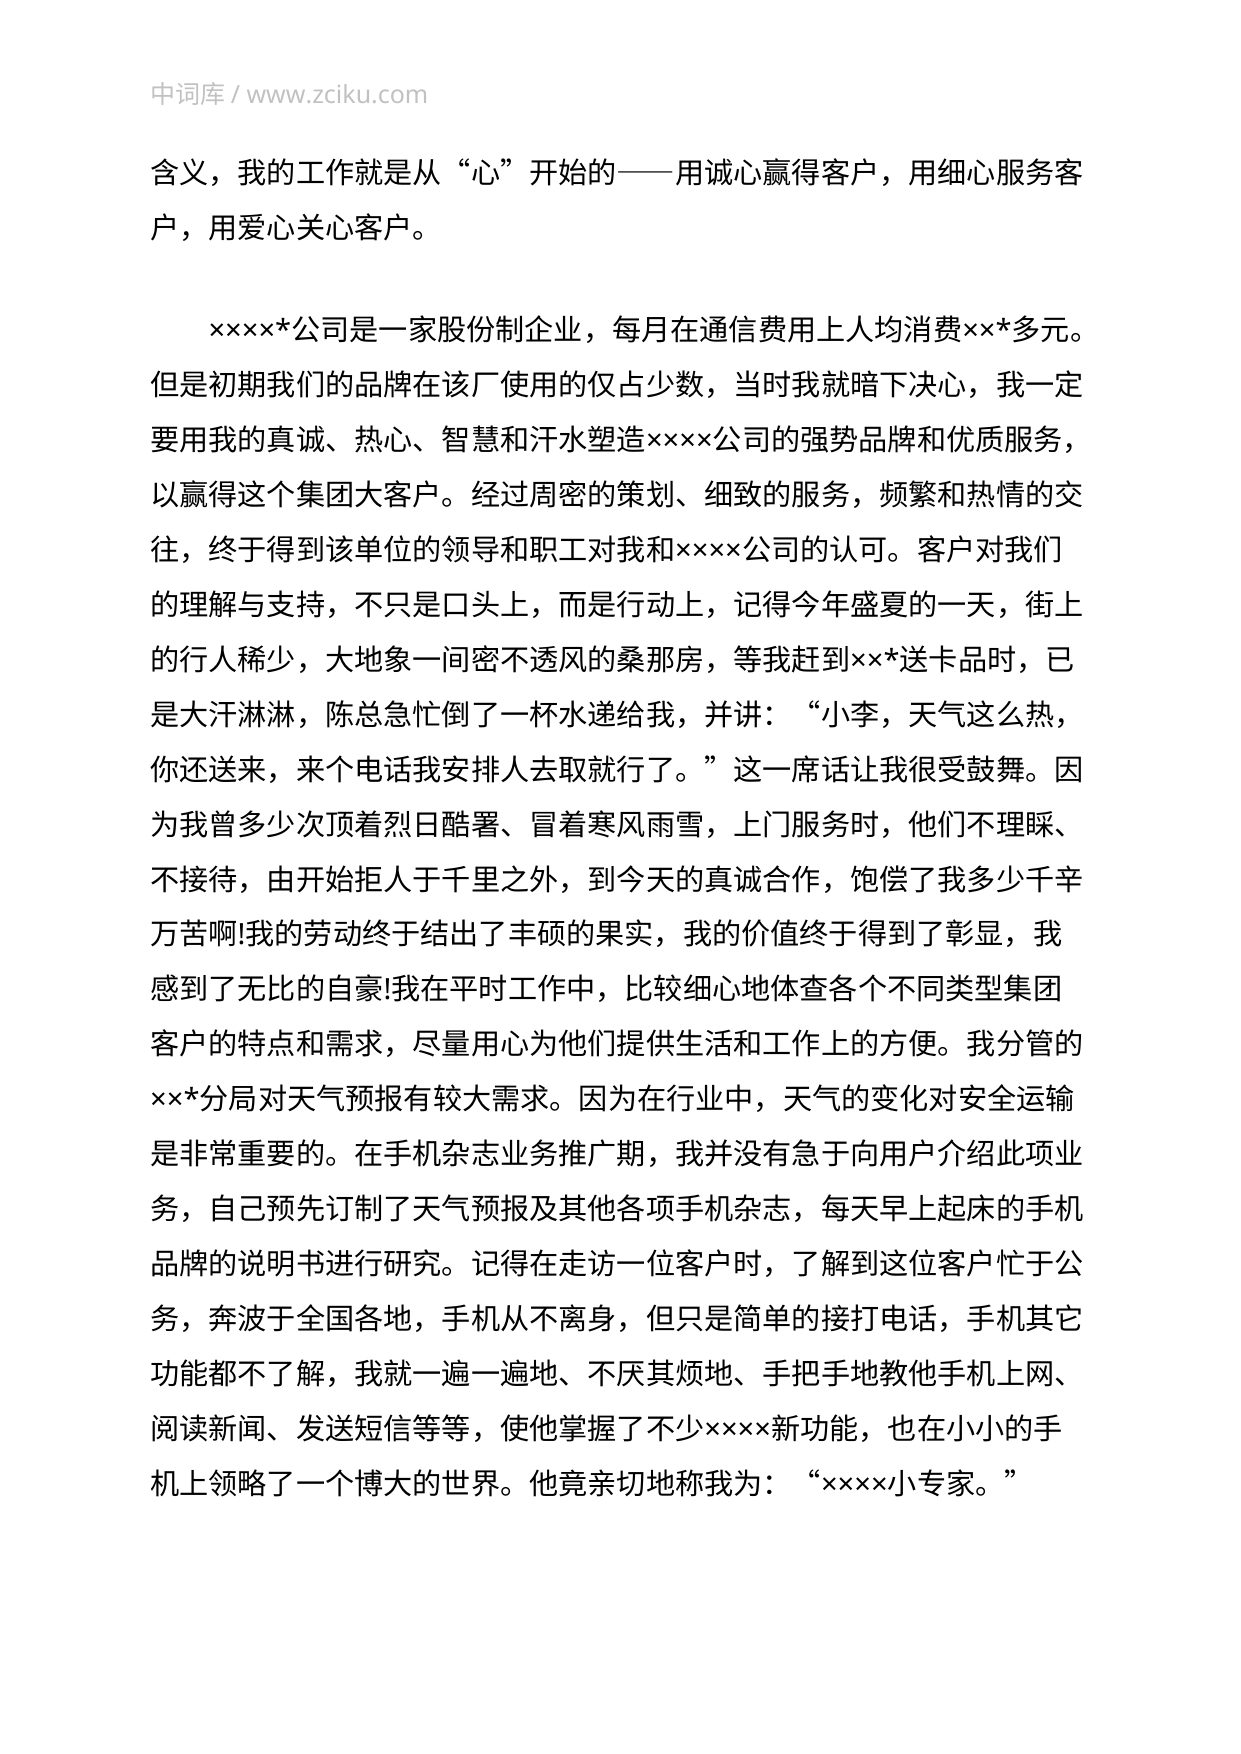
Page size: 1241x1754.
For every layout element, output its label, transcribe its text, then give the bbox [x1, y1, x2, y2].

text ××××*公司是一家股份制企业，每月在通信费用上人均消费××*多元。但是初期我们的品牌在该厂使用的仅占少数，当时我就暗下决心，我一定要用我的真诚、热心、智慧和汗水塑造××××公司的强势品牌和优质服务，以赢得这个集团大客户。经过周密的策划、细致的服务，频繁和热情的交往，终于得到该单位的领导和职工对我和××××公司的认可。客户对我们的理解与支持，不只是口头上，而是行动上，记得今年盛夏的一天，街上的行人稀少，大地象一间密不透风的桑那房，等我赶到××*送卡品时，已是大汗淋淋，陈总急忙倒了一杯水递给我，并讲：“小李，天气这么热，你还送来，来个电话我安排人去取就行了。”这一席话让我很受鼓舞。因为我曾多少次顶着烈日酷署、冒着寒风雨雪，上门服务时，他们不理睬、不接待，由开始拒人于千里之外，到今天的真诚合作，饱偿了我多少千辛万苦啊!我的劳动终于结出了丰硕的果实，我的价值终于得到了彰显，我感到了无比的自豪!我在平时工作中，比较细心地体查各个不同类型集团客户的特点和需求，尽量用心为他们提供生活和工作上的方便。我分管的××*分局对天气预报有较大需求。因为在行业中，天气的变化对安全运输是非常重要的。在手机杂志业务推广期，我并没有急于向用户介绍此项业务，自己预先订制了天气预报及其他各项手机杂志，每天早上起床的手机品牌的说明书进行研究。记得在走访一位客户时，了解到这位客户忙于公务，奔波于全国各地，手机从不离身，但只是简单的接打电话，手机其它功能都不了解，我就一遍一遍地、不厌其烦地、手把手地教他手机上网、阅读新闻、发送短信等等，使他掌握了不少××××新功能，也在小小的手机上领略了一个博大的世界。他竟亲切地称我为：“××××小专家。” [150, 307, 1090, 1503]
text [150, 150, 1090, 247]
